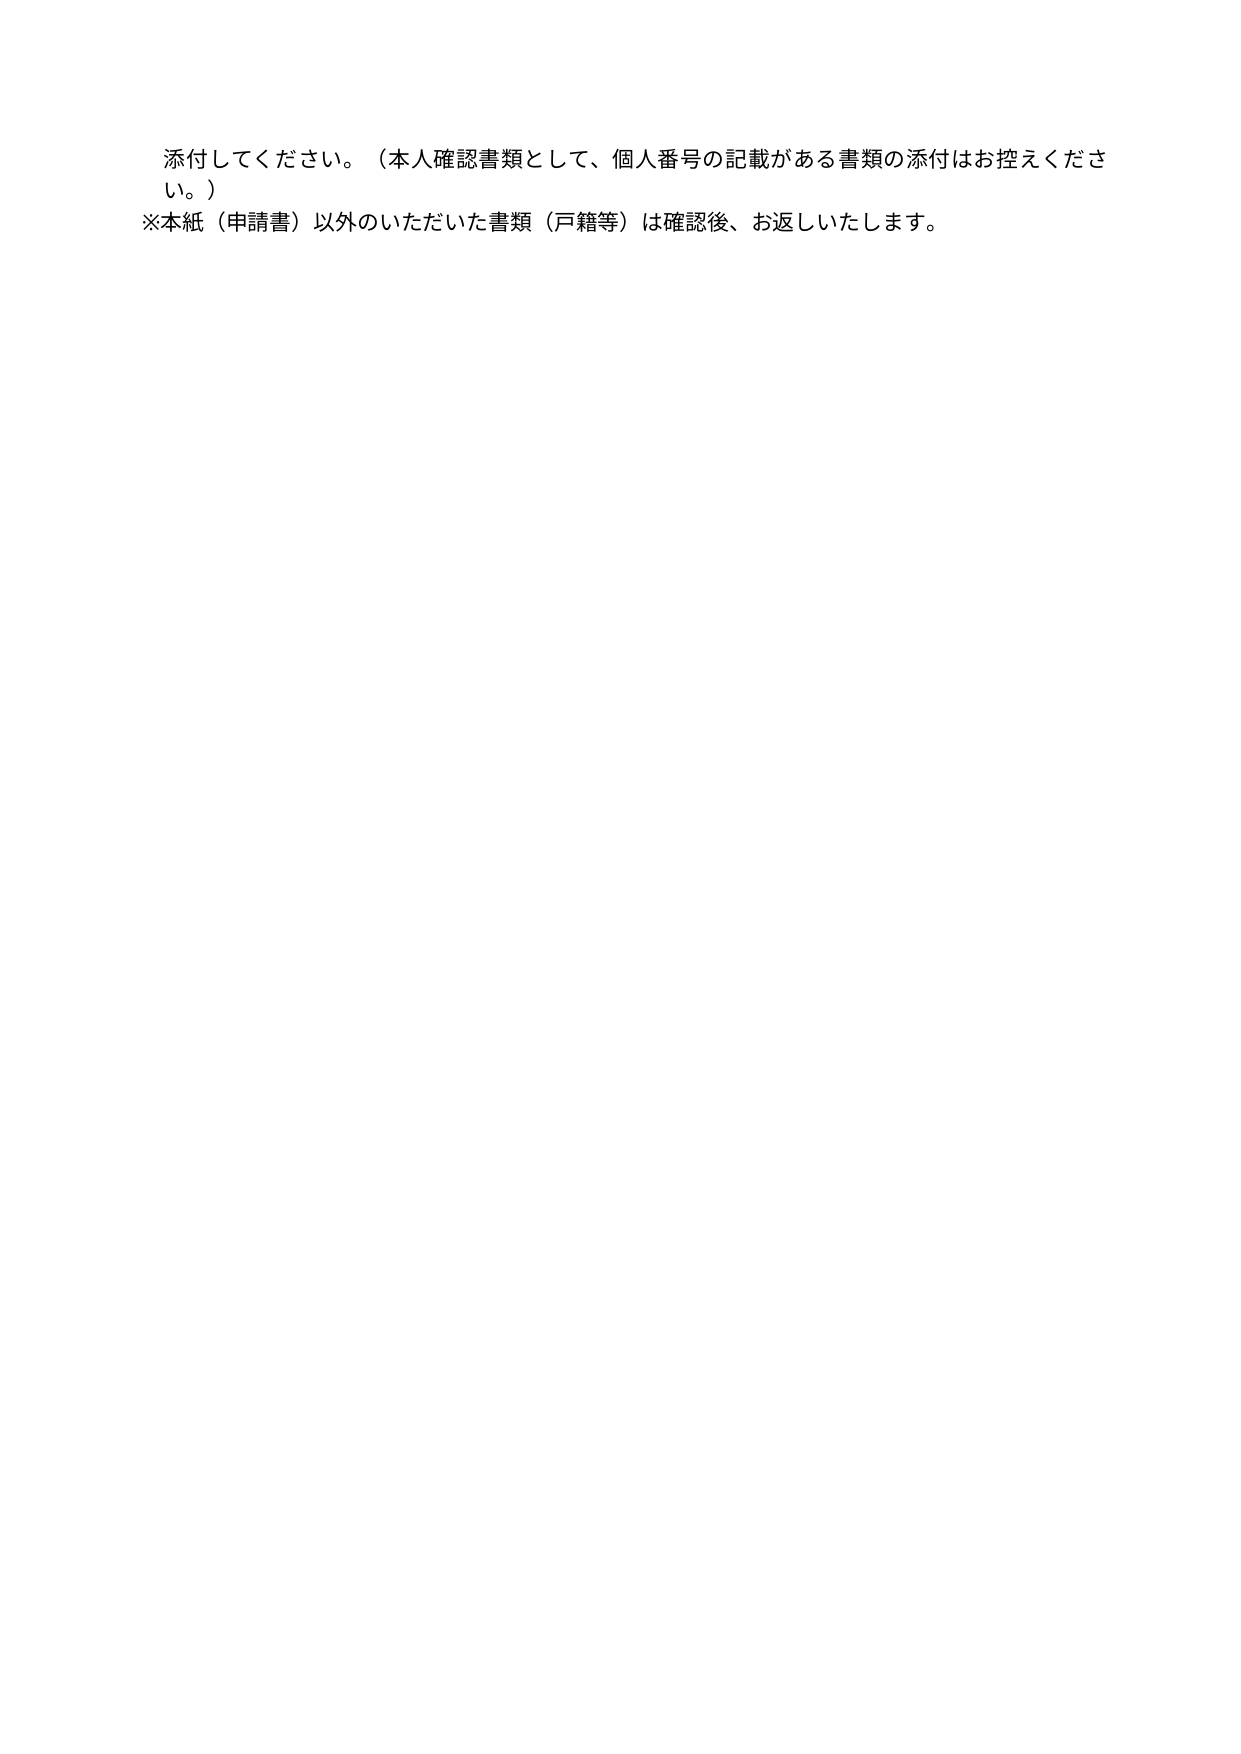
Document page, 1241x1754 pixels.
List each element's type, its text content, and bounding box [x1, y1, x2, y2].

text ※本紙（申請書）以外のいただいた書類（戸籍等）は確認後、お返しいたします。 [142, 205, 1110, 237]
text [142, 142, 1110, 205]
